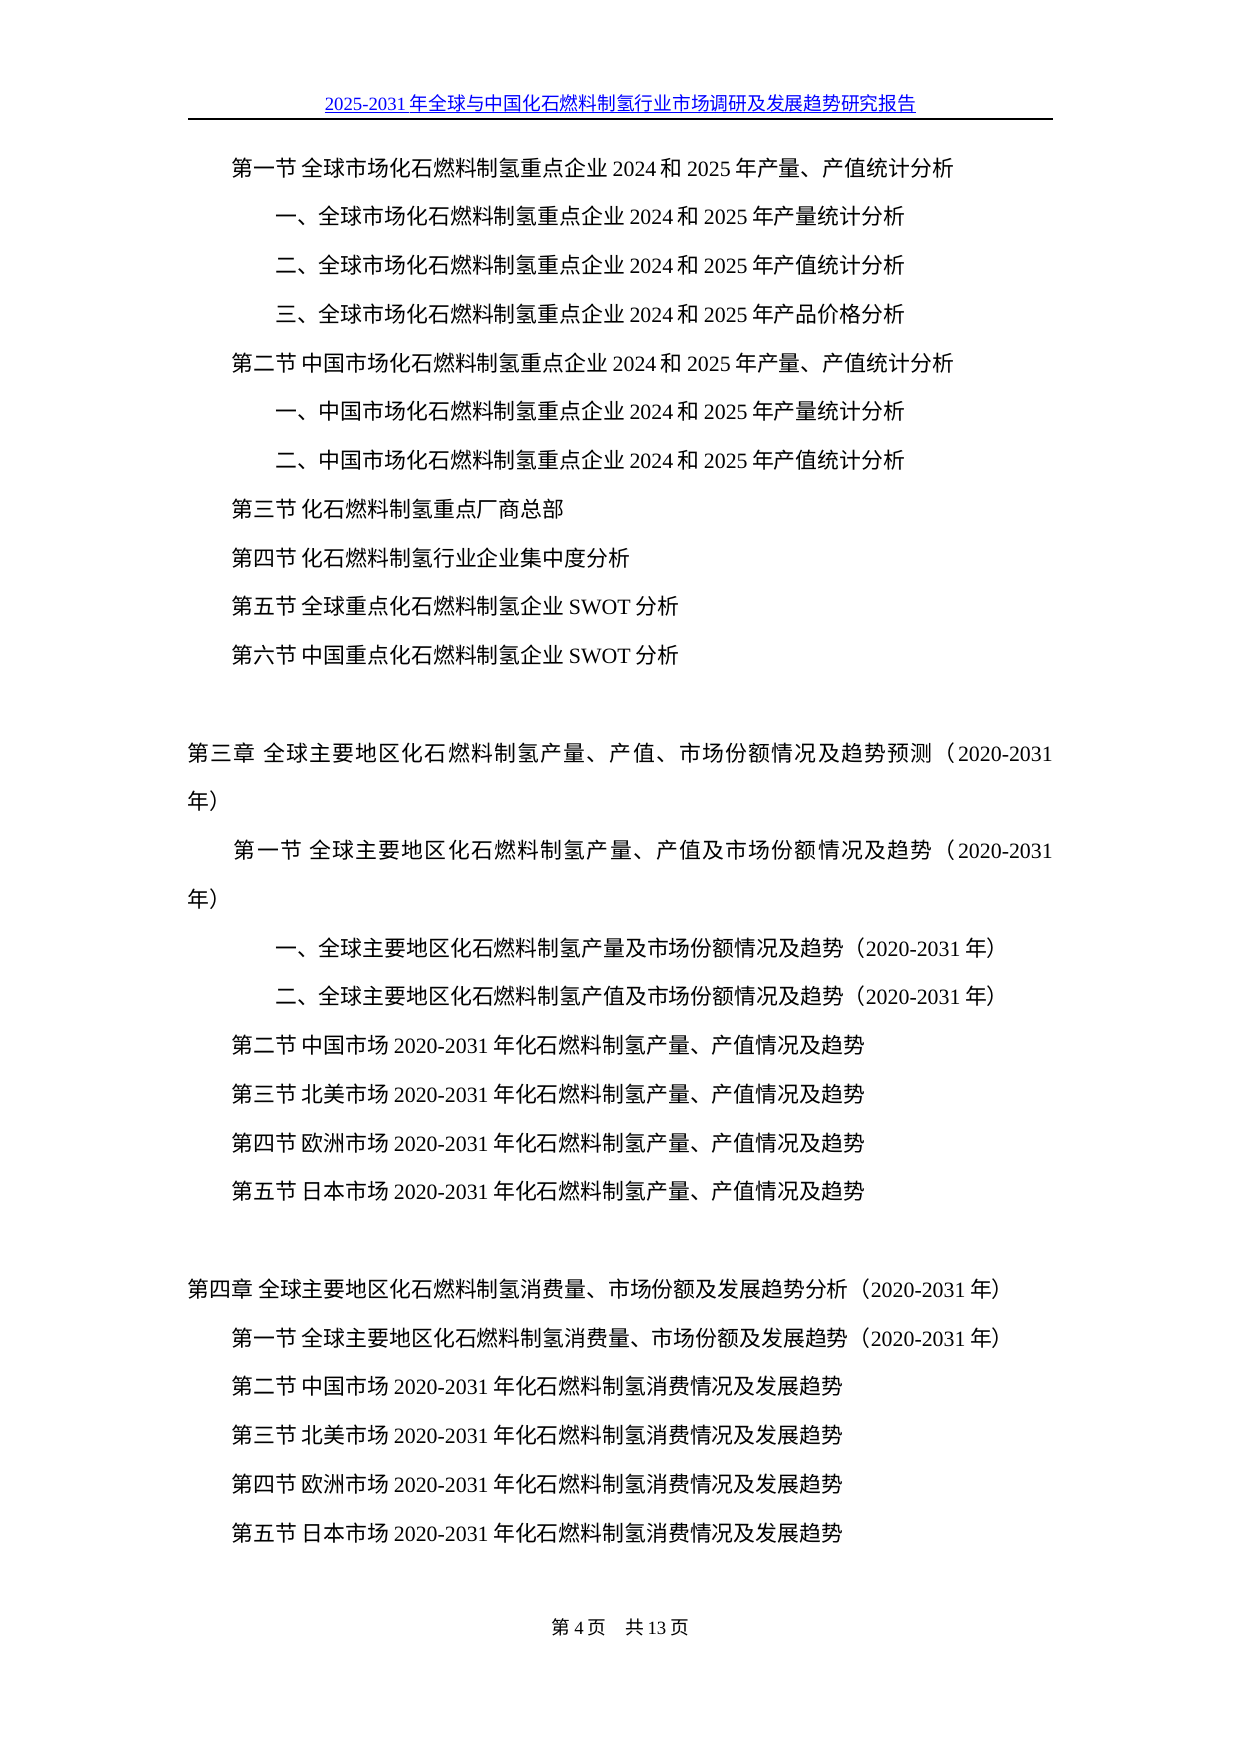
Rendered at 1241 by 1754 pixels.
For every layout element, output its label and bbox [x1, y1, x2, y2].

text [187, 150, 1053, 1548]
